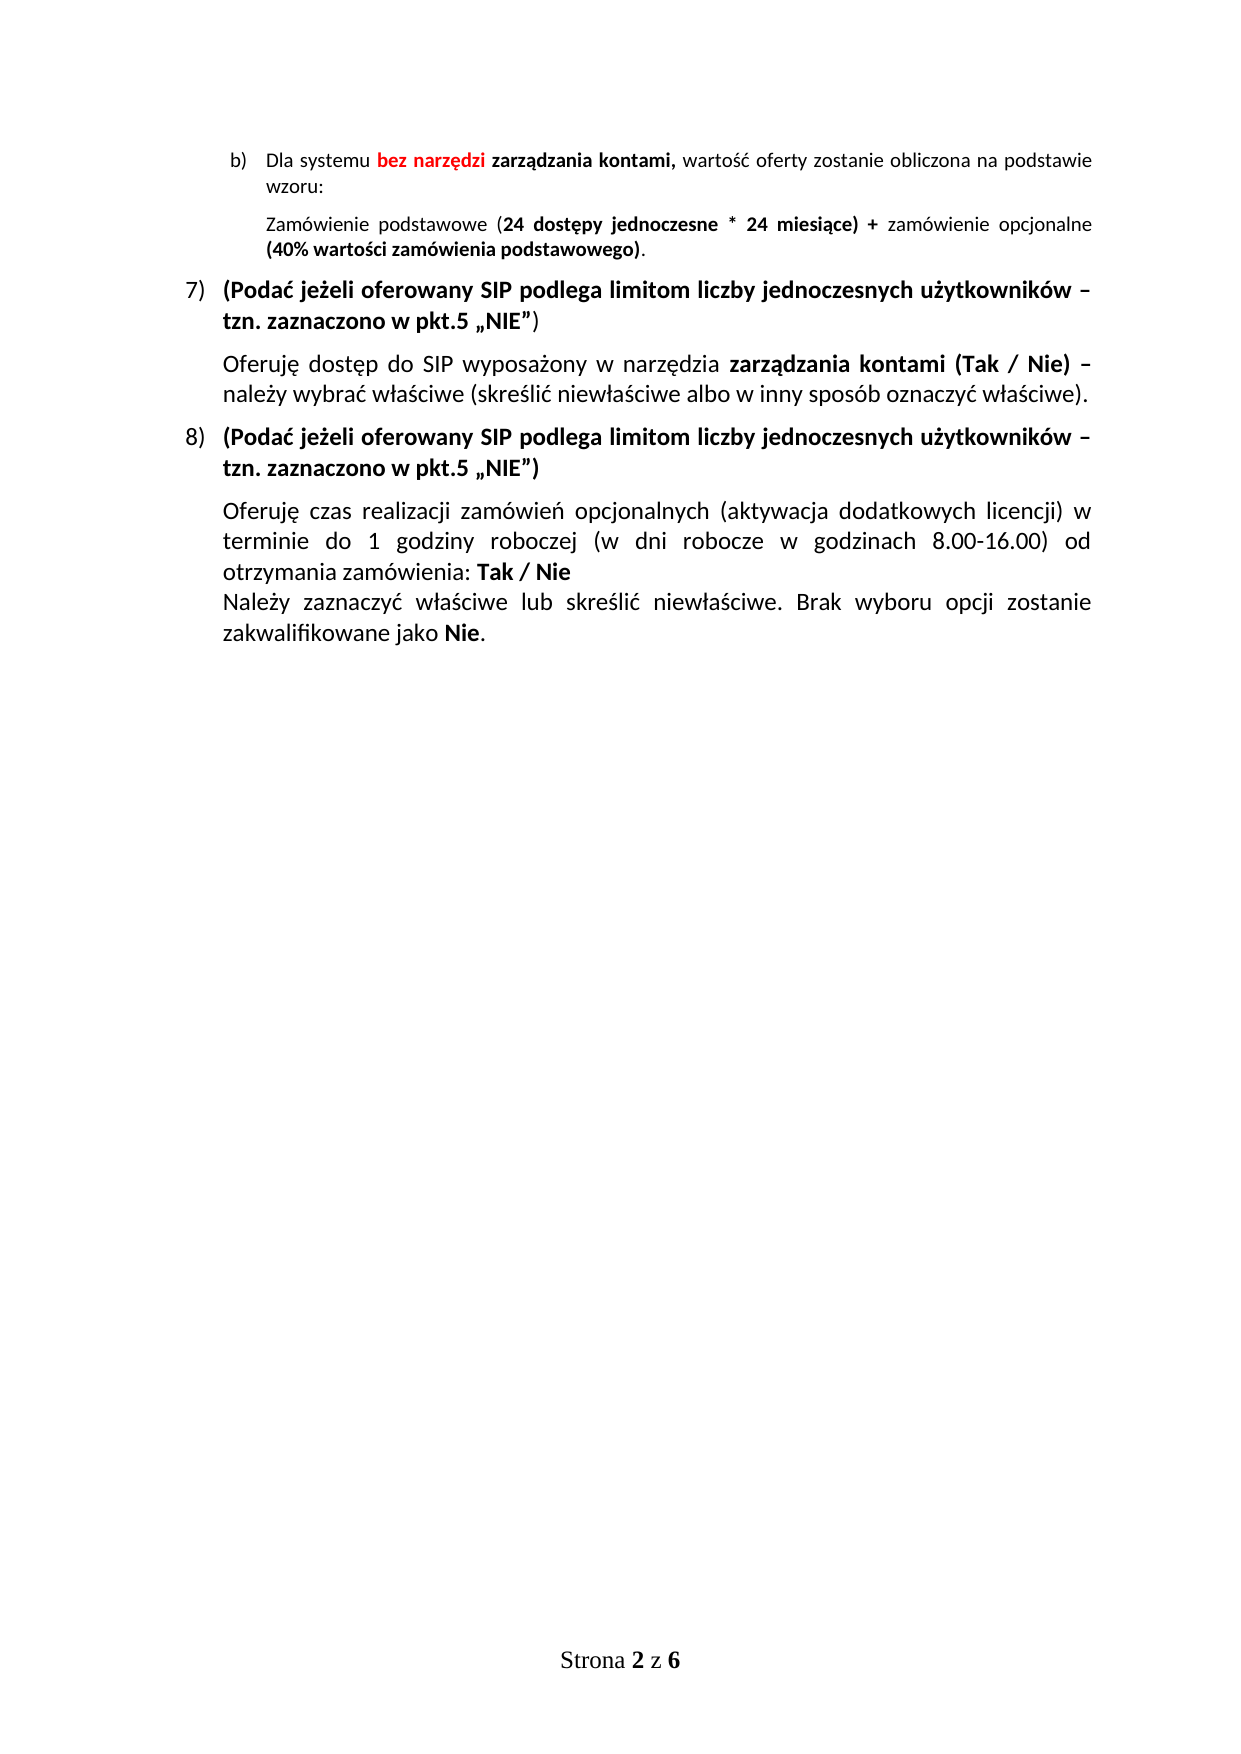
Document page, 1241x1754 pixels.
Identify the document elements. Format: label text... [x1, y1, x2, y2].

list (Podać jeżeli oferowany SIP podlega limitom liczby jednoczesnych użytkowników – tzn. zaznaczono w pkt.5 „NIE”) [185, 421, 1092, 482]
list (Podać jeżeli oferowany SIP podlega limitom liczby jednoczesnych użytkowników – tzn. zaznaczono w pkt.5 „NIE”) [185, 274, 1092, 335]
list Należy zaznaczyć właściwe lub skreślić niewłaściwe. Brak wyboru opcji zostanie zakwalifikowane jako Nie. [223, 587, 1092, 648]
list Oferuję dostęp do SIP wyposażony w narzędzia zarządzania kontami (Tak / Nie) – należy wybrać właściwe (skreślić niewłaściwe albo w inny sposób oznaczyć właściwe). [223, 348, 1092, 409]
list Dla systemu bez narzędzi zarządzania kontami, wartość oferty zostanie obliczona na podstawie wzoru: [247, 148, 1092, 198]
list Oferuję czas realizacji zamówień opcjonalnych (aktywacja dodatkowych licencji) w terminie do 1 godziny roboczej (w dni robocze w godzinach 8.00-16.00) od otrzymania zamówienia: Tak / Nie [223, 495, 1092, 587]
list Zamówienie podstawowe (24 dostępy jednoczesne * 24 miesiące) + zamówienie opcjonalne (40% wartości zamówienia podstawowego). [266, 211, 1092, 262]
